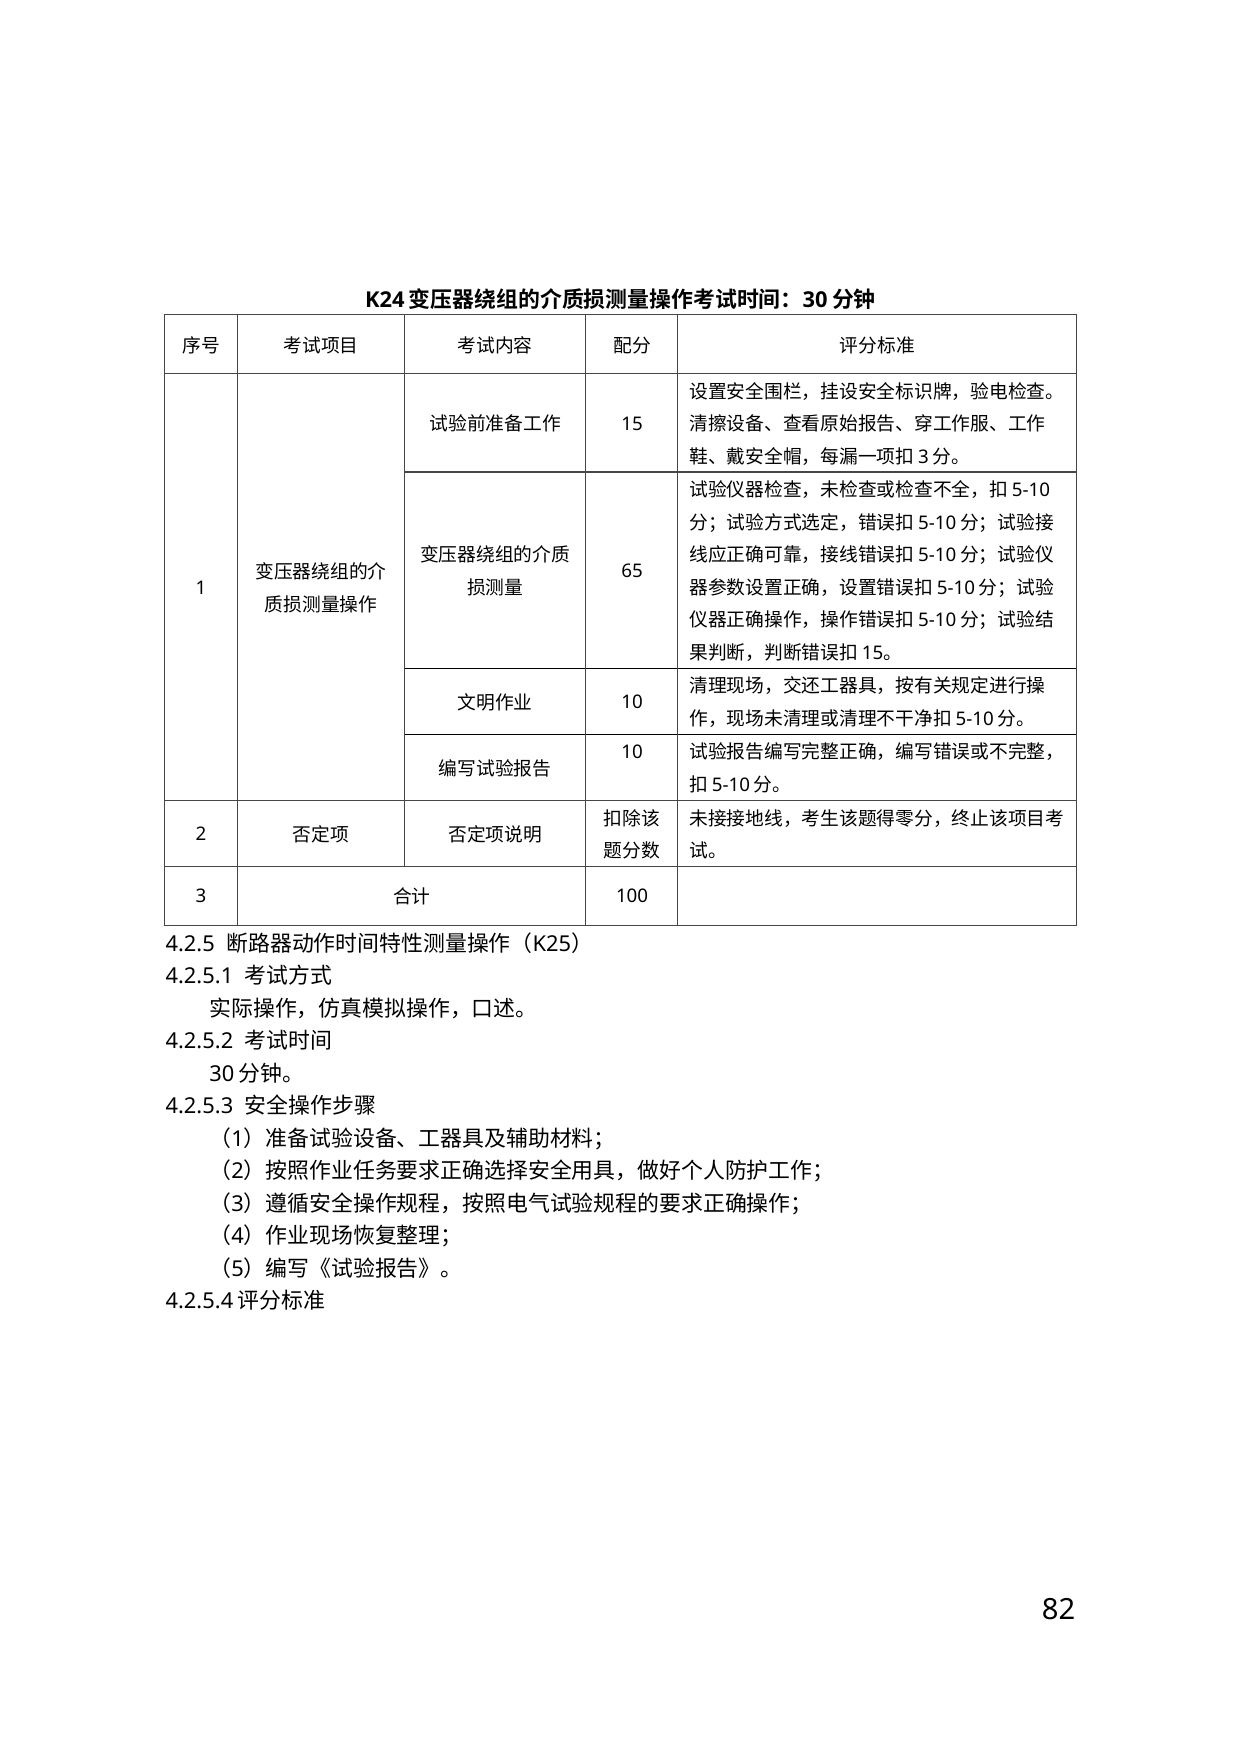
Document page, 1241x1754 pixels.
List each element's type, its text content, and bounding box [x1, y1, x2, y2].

text 实际操作，仿真模拟操作，口述。 [165, 991, 1075, 1023]
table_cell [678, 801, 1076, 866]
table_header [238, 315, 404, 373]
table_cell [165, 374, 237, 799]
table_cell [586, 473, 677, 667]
text 30分钟。 [165, 1056, 1075, 1088]
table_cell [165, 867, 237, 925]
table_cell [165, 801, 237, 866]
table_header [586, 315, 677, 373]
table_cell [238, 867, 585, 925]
text （2）按照作业任务要求正确选择安全用具，做好个人防护工作； [165, 1153, 1075, 1186]
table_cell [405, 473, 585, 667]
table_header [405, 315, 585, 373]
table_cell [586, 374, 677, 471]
text 4.2.5 断路器动作时间特性测量操作（K25） [165, 926, 1075, 958]
text 4.2.5.3 安全操作步骤 [165, 1088, 1075, 1121]
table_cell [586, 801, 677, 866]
text 4.2.5.1 考试方式 [165, 958, 1075, 991]
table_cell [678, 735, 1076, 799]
text （4）作业现场恢复整理； [165, 1218, 1075, 1251]
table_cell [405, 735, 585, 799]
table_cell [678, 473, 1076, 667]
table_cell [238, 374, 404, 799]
text （5）编写《试验报告》。 [165, 1251, 1075, 1283]
text （3）遵循安全操作规程，按照电气试验规程的要求正确操作； [165, 1186, 1075, 1218]
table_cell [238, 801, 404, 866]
text 4.2.5.2 考试时间 [165, 1023, 1075, 1056]
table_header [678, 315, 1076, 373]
text K24变压器绕组的介质损测量操作考试时间：30分钟 [165, 281, 1075, 314]
text 4.2.5.4评分标准 [165, 1283, 1075, 1316]
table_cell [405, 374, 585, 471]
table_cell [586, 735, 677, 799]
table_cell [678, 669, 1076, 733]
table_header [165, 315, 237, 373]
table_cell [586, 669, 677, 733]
text （1）准备试验设备、工器具及辅助材料； [165, 1121, 1075, 1153]
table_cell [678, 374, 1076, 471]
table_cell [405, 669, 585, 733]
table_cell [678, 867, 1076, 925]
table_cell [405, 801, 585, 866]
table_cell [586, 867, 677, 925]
